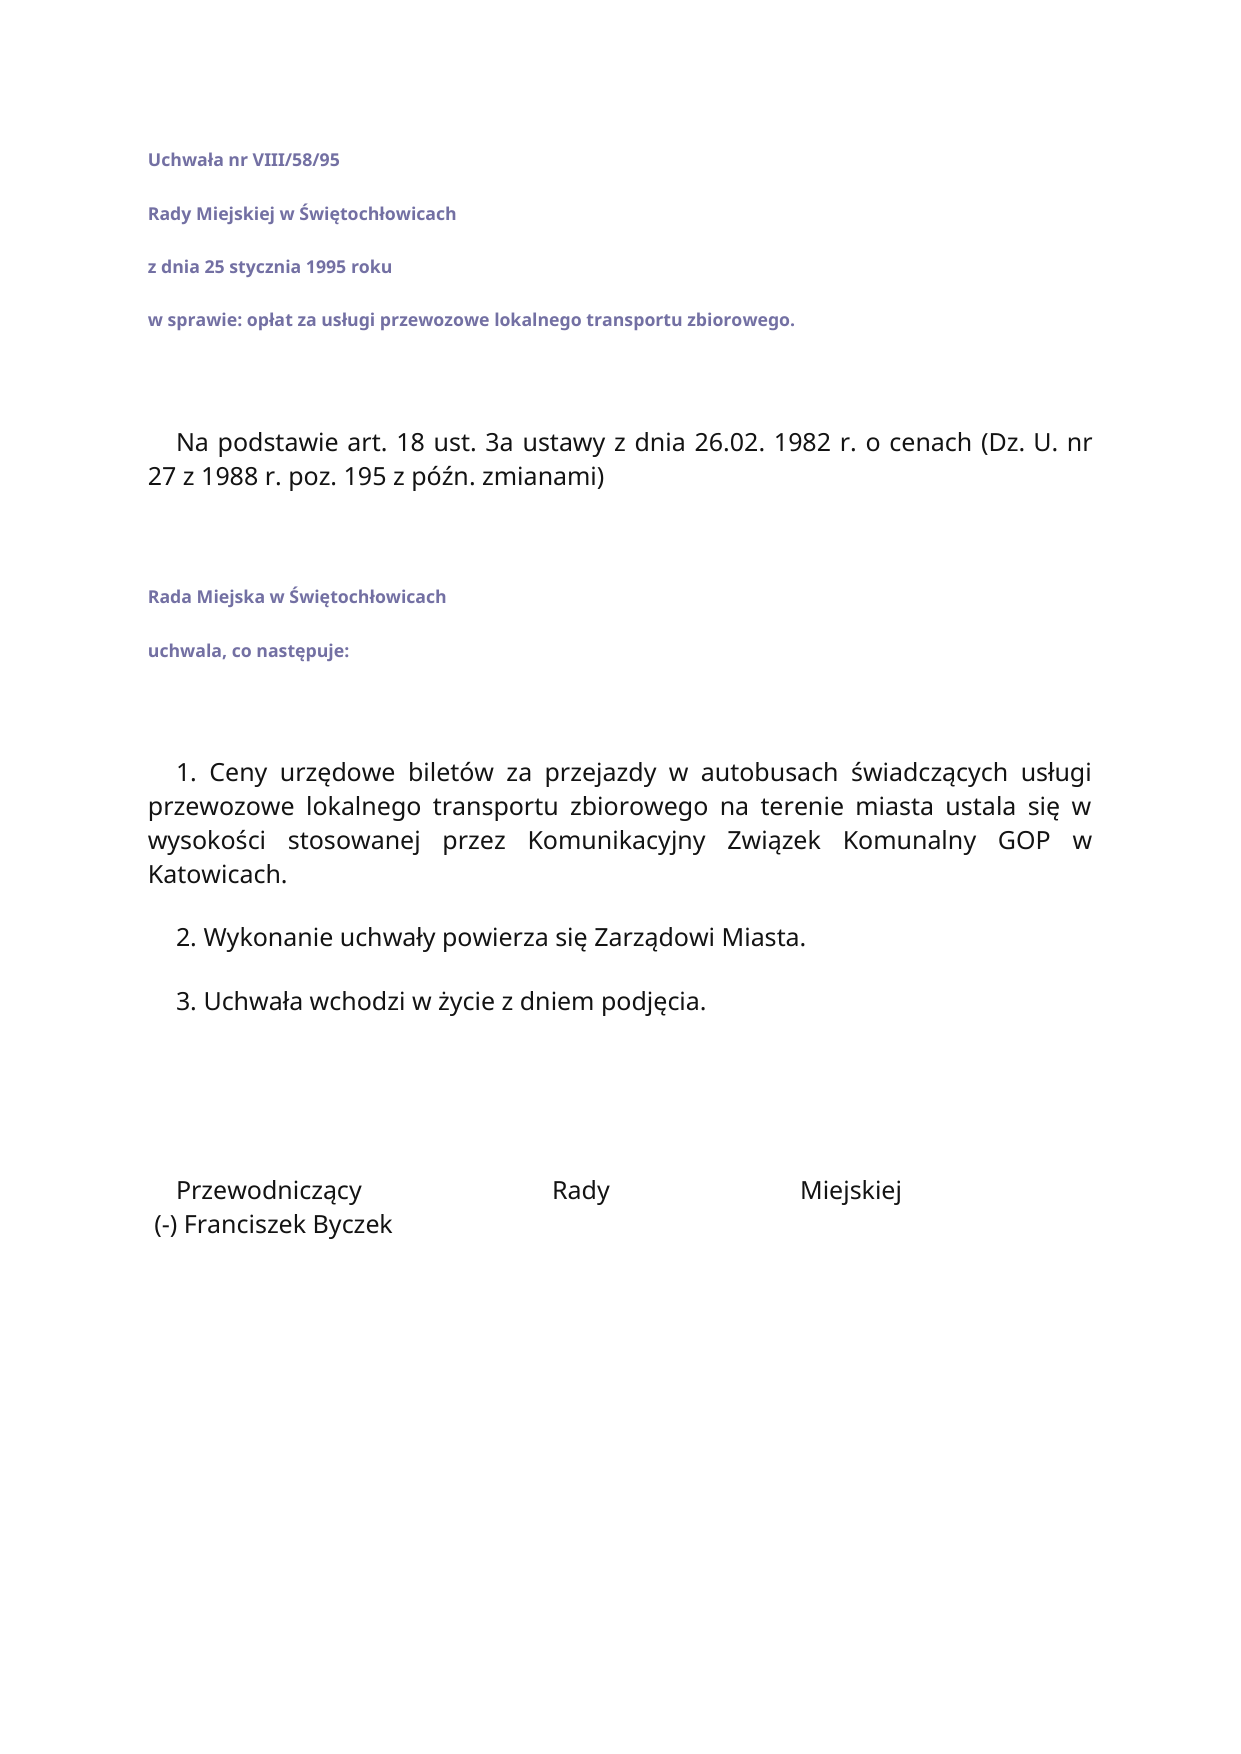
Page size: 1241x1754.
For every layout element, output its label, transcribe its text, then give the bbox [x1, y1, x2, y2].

text Na podstawie art. 18 ust. 3a ustawy z dnia 26.02. 1982 r. o cenach (Dz. U. nr 27 z 1988 r. poz. 195 z późn. zmianami) [148, 424, 1093, 492]
text 3. Uchwała wchodzi w życie z dniem podjęcia. [148, 983, 1093, 1017]
text 2. Wykonanie uchwały powierza się Zarządowi Miasta. [148, 920, 1093, 954]
text Przewodniczący Rady Miejskiej (-) Franciszek Byczek [148, 1173, 1093, 1241]
text Rady Miejskiej w Świętochłowicach [148, 201, 1093, 225]
text 1. Ceny urzędowe biletów za przejazdy w autobusach świadczących usługi przewozowe lokalnego transportu zbiorowego na terenie miasta ustala się w wysokości stosowanej przez Komunikacyjny Związek Komunalny GOP w Katowicach. [148, 754, 1093, 891]
text Uchwała nr VIII/58/95 [148, 148, 1093, 172]
text z dnia 25 stycznia 1995 roku [148, 254, 1093, 278]
text Rada Miejska w Świętochłowicach [148, 585, 1093, 609]
text w sprawie: opłat za usługi przewozowe lokalnego transportu zbiorowego. [148, 308, 1093, 332]
text uchwala, co następuje: [148, 638, 1093, 662]
